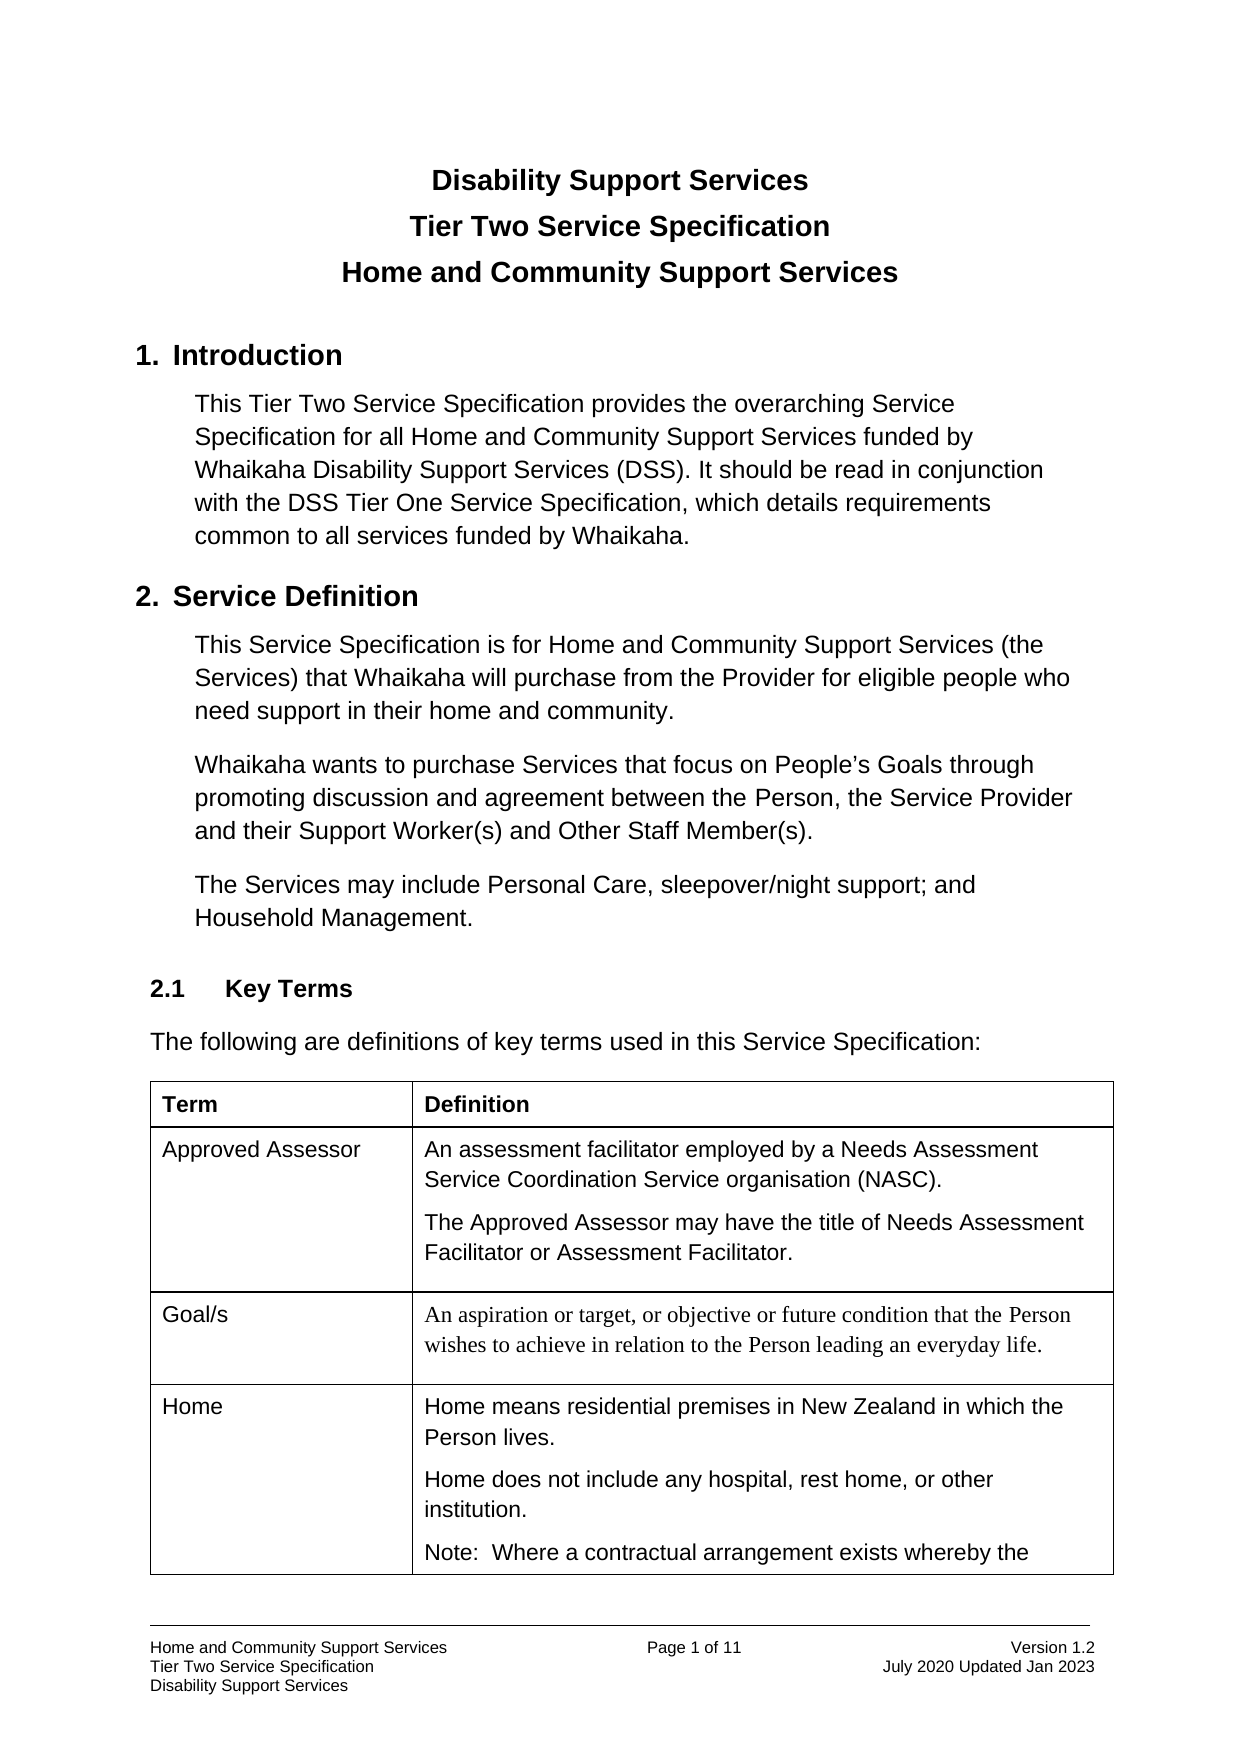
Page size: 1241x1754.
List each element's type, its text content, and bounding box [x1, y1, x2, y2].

text Whaikaha wants to purchase Services that focus on People’s Goals through promoting discussion and agreement between the Person, the Service Provider and their Support Worker(s) and Other Staff Member(s). [194, 750, 1090, 845]
text This Tier Two Service Specification provides the overarching Service Specification for all Home and Community Support Services funded by Whaikaha Disability Support Services (DSS). It should be read in conjunction with the DSS Tier One Service Specification, which details requirements common to all services funded by Whaikaha. [194, 389, 1090, 550]
table_cell Goal/s [151, 1293, 412, 1383]
subtitle Disability Support Services [150, 162, 1090, 196]
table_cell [413, 1385, 1113, 1574]
table_header Definition [413, 1082, 1113, 1126]
subtitle Introduction [135, 338, 1090, 372]
text The Services may include Personal Care, sleepover/night support; and Household Management. [194, 870, 1090, 932]
table_header Term [151, 1082, 412, 1126]
table_cell An aspiration or target, or objective or future condition that the Person wishes to achieve in relation to the Person leading an everyday life. [413, 1293, 1113, 1383]
subtitle Service Definition [135, 579, 1090, 613]
subtitle Tier Two Service Specification [150, 208, 1090, 242]
table_cell Approved Assessor [151, 1128, 412, 1291]
text This Service Specification is for Home and Community Support Services (the Services) that Whaikaha will purchase from the Provider for eligible people who need support in their home and community. [194, 630, 1090, 725]
table_cell Home [151, 1385, 412, 1574]
text The following are definitions of key terms used in this Service Specification: [150, 1027, 1090, 1056]
subtitle 2.1 Key Terms [150, 974, 1090, 1002]
subtitle Home and Community Support Services [150, 254, 1090, 288]
table_cell An assessment facilitator employed by a Needs Assessment Service Coordination Service organisation (NASC). The Approved Assessor may have the title of Needs Assessment Facilitator or Assessment Facilitator. [413, 1128, 1113, 1291]
